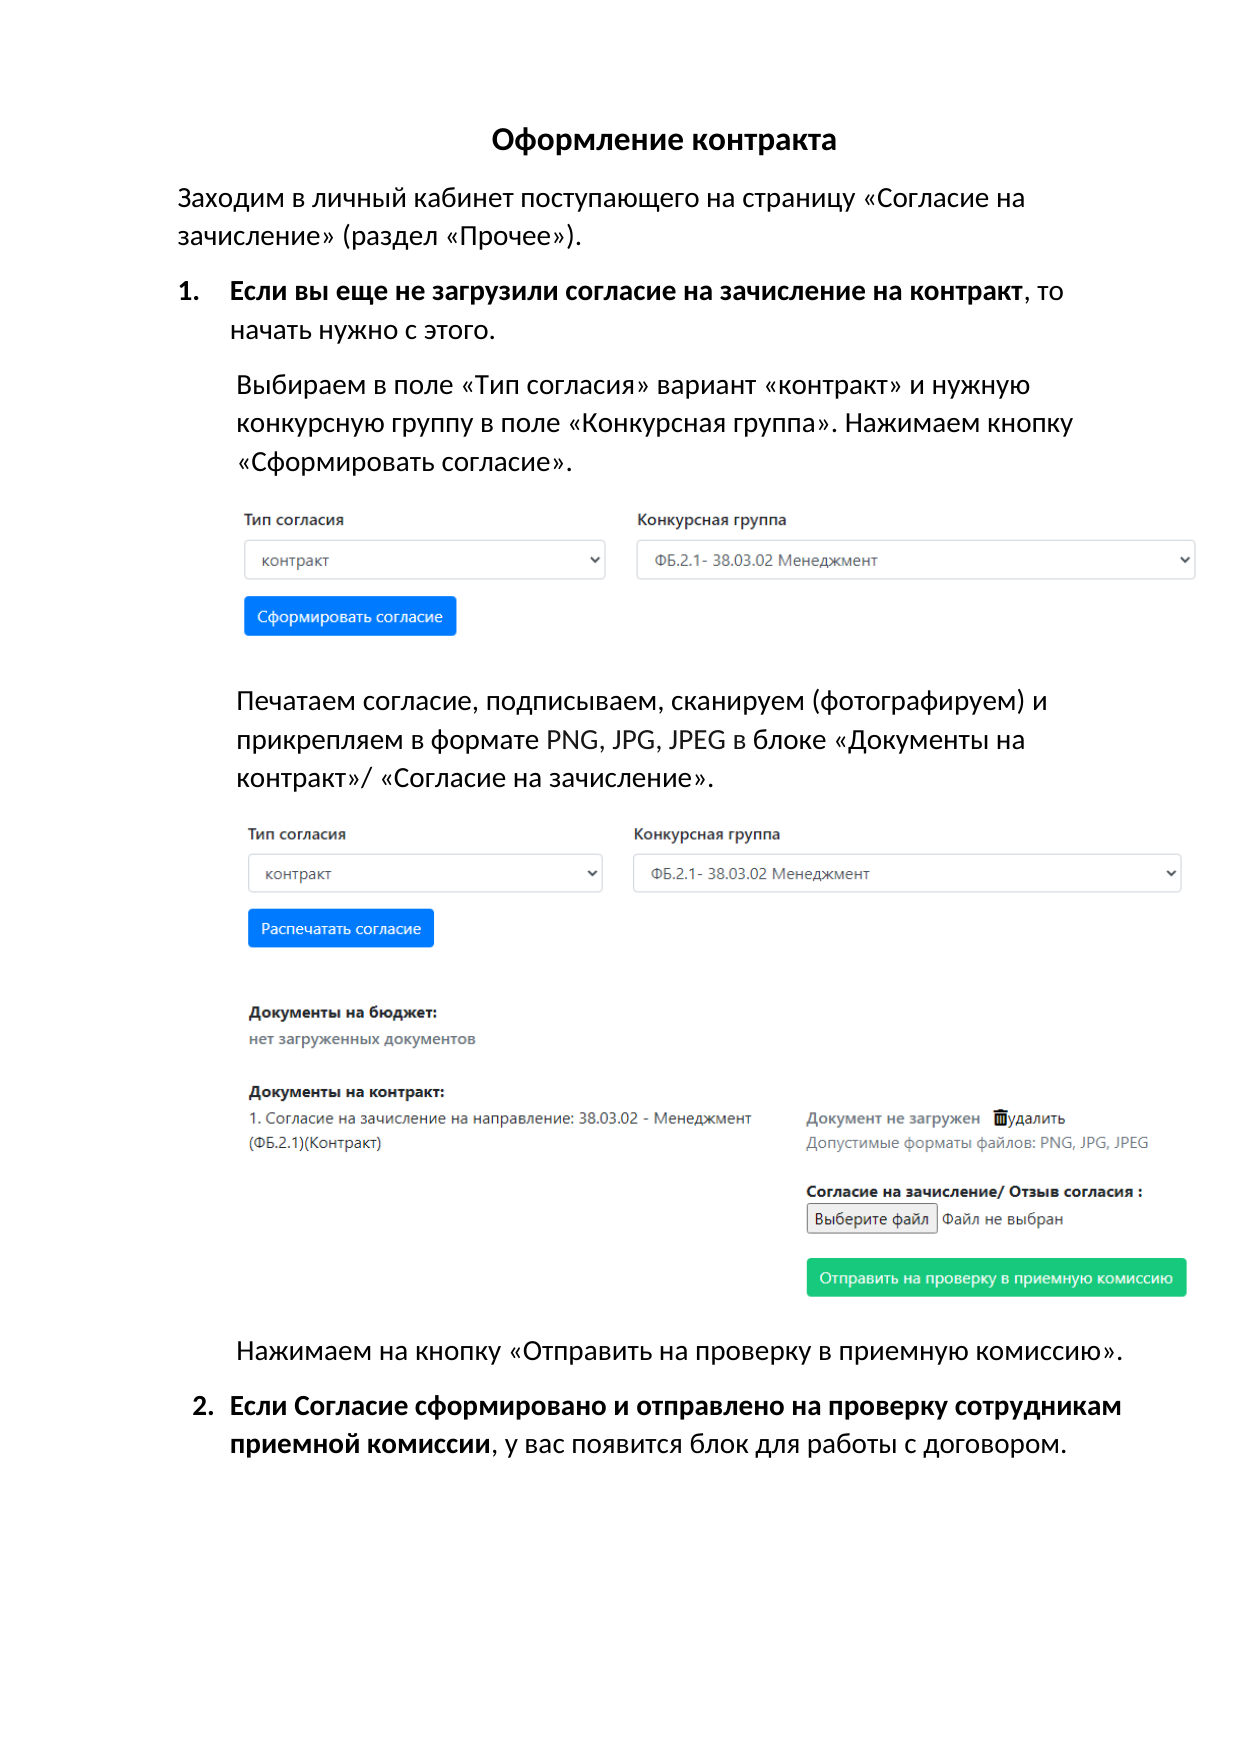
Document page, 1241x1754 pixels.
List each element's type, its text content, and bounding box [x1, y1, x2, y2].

text Печатаем согласие, подписываем, сканируем (фотографируем) и прикрепляем в формате PNG, JPG, JPEG в блоке «Документы на контракт»/ «Согласие на зачисление». [236, 682, 1152, 795]
text Нажимаем на кнопку «Отправить на проверку в приемную комиссию». [236, 1332, 1152, 1367]
text Оформление контракта [177, 118, 1152, 159]
picture [236, 814, 1210, 1313]
list Если Согласие сформировано и отправлено на проверку сотрудникам приемной комиссии, у вас появится блок для работы с договором. [192, 1387, 1152, 1461]
picture [236, 497, 1210, 664]
text Заходим в личный кабинет поступающего на страницу «Согласие на зачисление» (раздел «Прочее»). [177, 179, 1152, 253]
text Выбираем в поле «Тип согласия» вариант «контракт» и нужную конкурсную группу в поле «Конкурсная группа». Нажимаем кнопку «Сформировать согласие». [236, 366, 1152, 478]
list Если вы еще не загрузили согласие на зачисление на контракт, то начать нужно с этого. [177, 272, 1152, 346]
